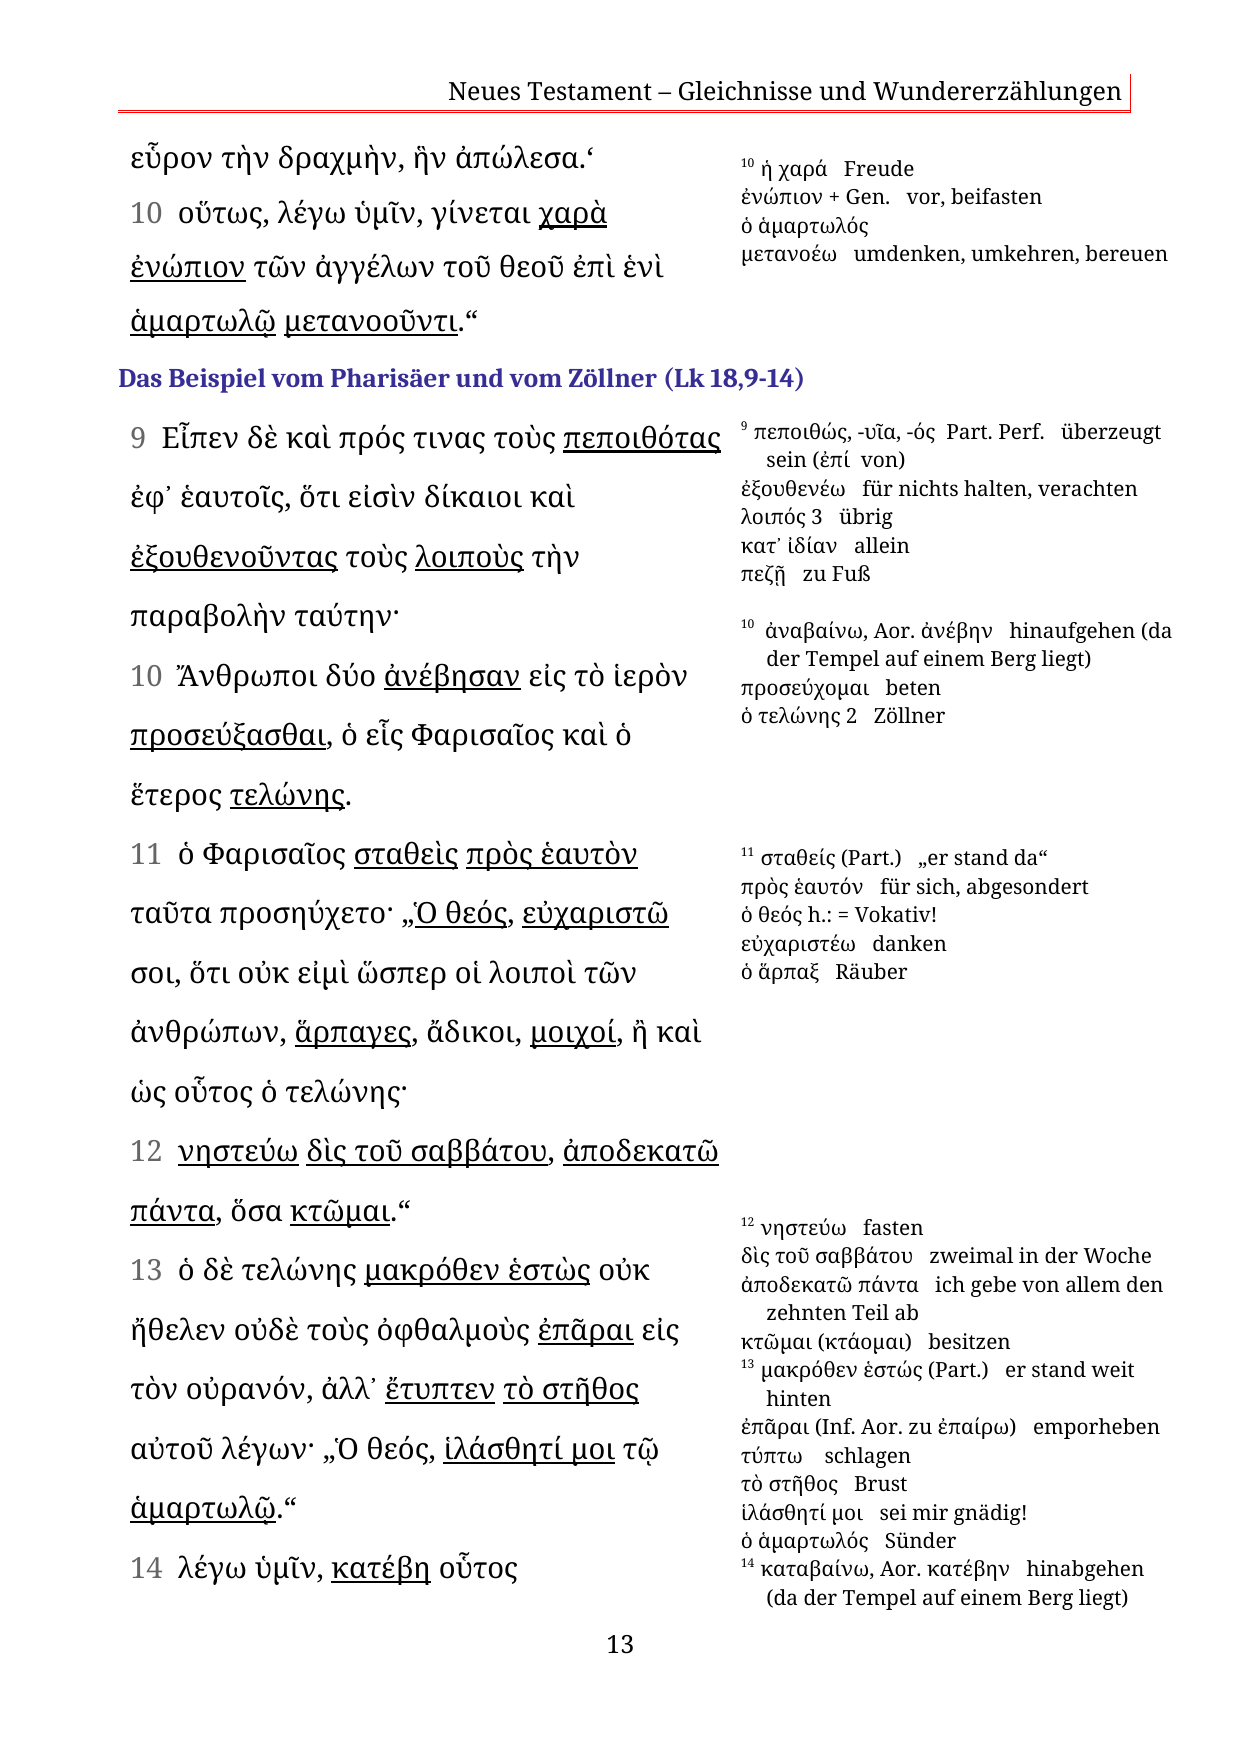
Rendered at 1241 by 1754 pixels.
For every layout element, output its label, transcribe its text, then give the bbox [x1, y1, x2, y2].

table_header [118, 417, 729, 1611]
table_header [729, 417, 1181, 1611]
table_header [118, 126, 729, 342]
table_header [729, 126, 1181, 342]
subtitle Das Beispiel vom Pharisäer und vom Zöllner (Lk 18,9-14) [118, 363, 1122, 394]
